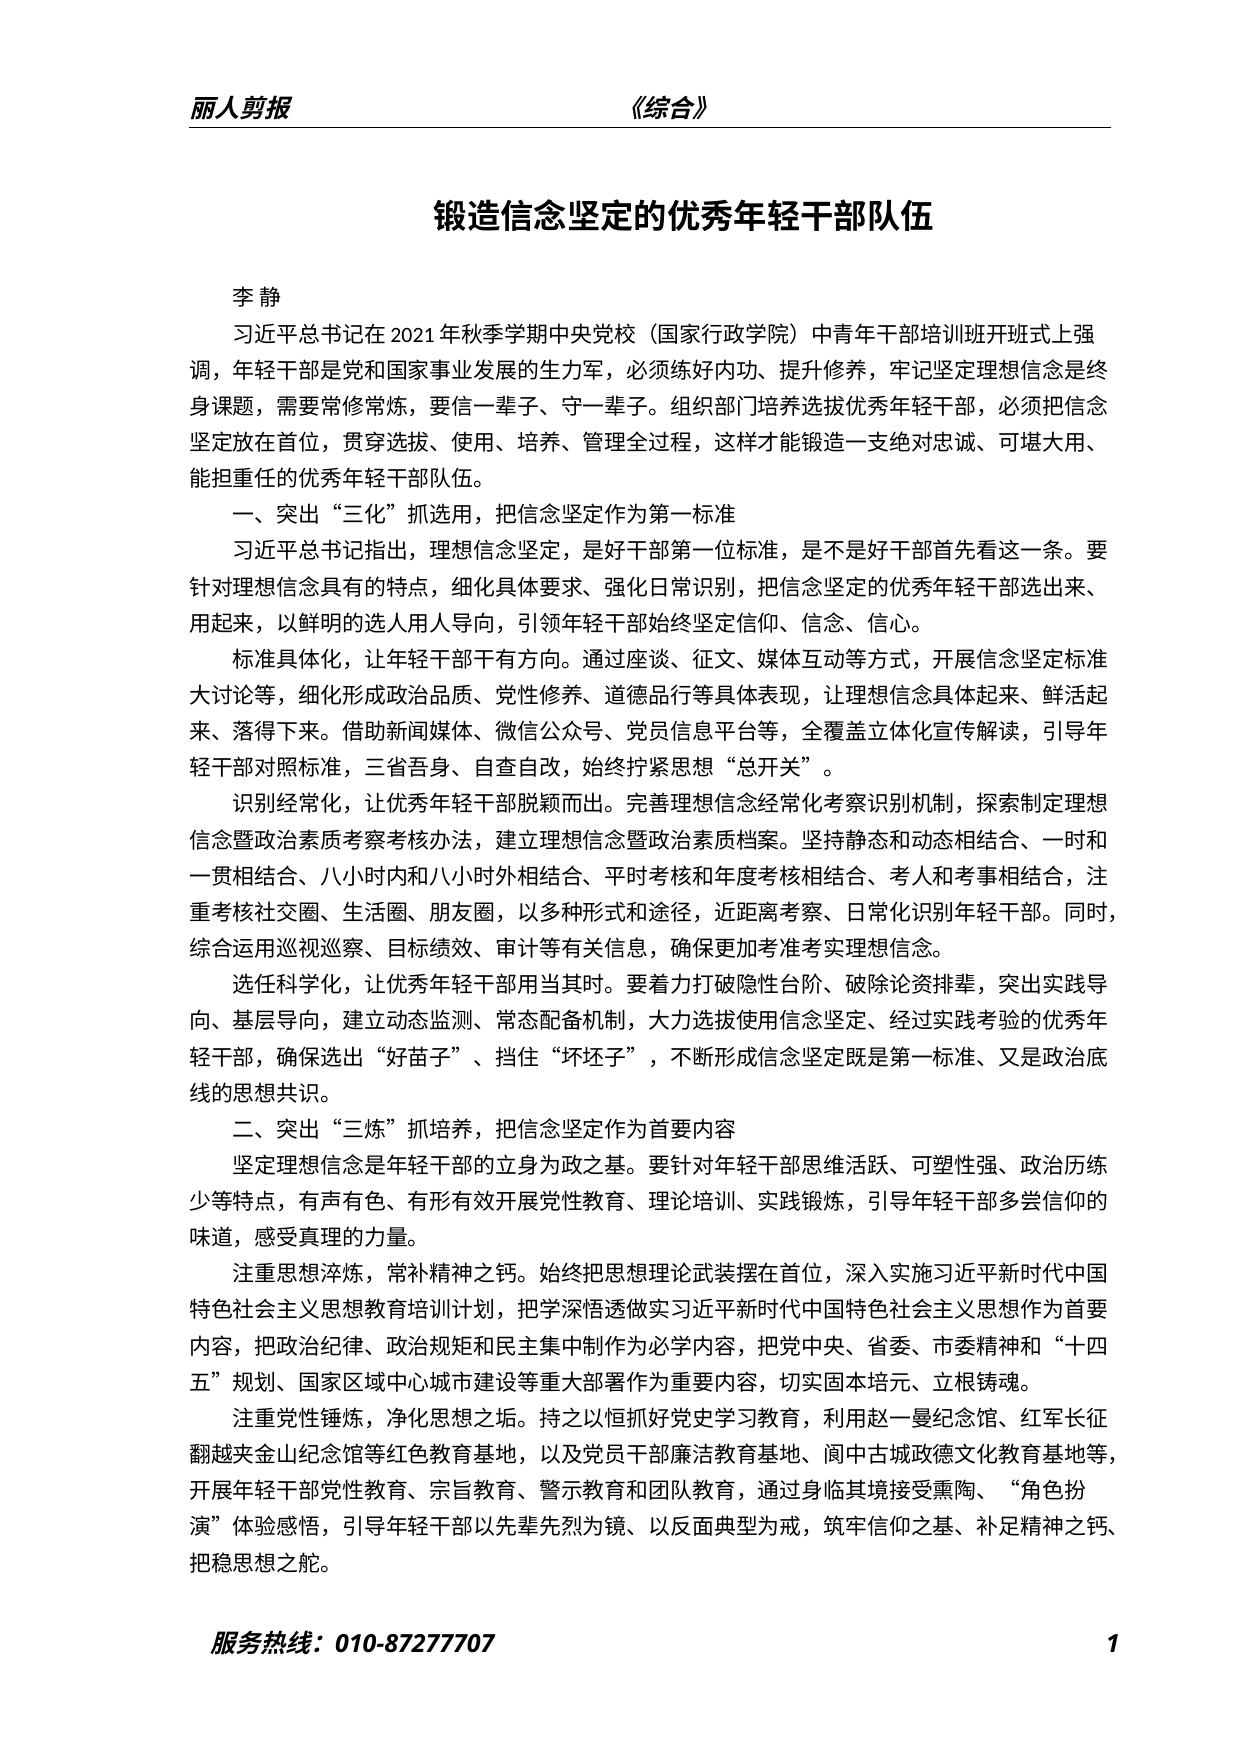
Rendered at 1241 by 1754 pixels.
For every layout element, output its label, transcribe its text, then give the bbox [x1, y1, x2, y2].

text 习近平总书记在2021年秋季学期中央党校（国家行政学院）中青年干部培训班开班式上强调，年轻干部是党和国家事业发展的生力军，必须练好内功、提升修养，牢记坚定理想信念是终身课题，需要常修常炼，要信一辈子、守一辈子。组织部门培养选拔优秀年轻干部，必须把信念坚定放在首位，贯穿选拔、使用、培养、管理全过程，这样才能锻造一支绝对忠诚、可堪大用、能担重任的优秀年轻干部队伍。 [189, 315, 1111, 495]
text 二、突出“三炼”抓培养，把信念坚定作为首要内容 [189, 1110, 1111, 1145]
text 坚定理想信念是年轻干部的立身为政之基。要针对年轻干部思维活跃、可塑性强、政治历练少等特点，有声有色、有形有效开展党性教育、理论培训、实践锻炼，引导年轻干部多尝信仰的味道，感受真理的力量。 [189, 1146, 1111, 1254]
text 注重党性锤炼，净化思想之垢。持之以恒抓好党史学习教育，利用赵一曼纪念馆、红军长征翻越夹金山纪念馆等红色教育基地，以及党员干部廉洁教育基地、阆中古城政德文化教育基地等，开展年轻干部党性教育、宗旨教育、警示教育和团队教育，通过身临其境接受熏陶、“角色扮演”体验感悟，引导年轻干部以先辈先烈为镜、以反面典型为戒，筑牢信仰之基、补足精神之钙、把稳思想之舵。 [189, 1399, 1111, 1579]
text 李 静 [189, 278, 1111, 314]
text 选任科学化，让优秀年轻干部用当其时。要着力打破隐性台阶、破除论资排辈，突出实践导向、基层导向，建立动态监测、常态配备机制，大力选拔使用信念坚定、经过实践考验的优秀年轻干部，确保选出“好苗子”、挡住“坏坯子”，不断形成信念坚定既是第一标准、又是政治底线的思想共识。 [189, 965, 1111, 1109]
text 一、突出“三化”抓选用，把信念坚定作为第一标准 [189, 495, 1111, 531]
text 识别经常化，让优秀年轻干部脱颖而出。完善理想信念经常化考察识别机制，探索制定理想信念暨政治素质考察考核办法，建立理想信念暨政治素质档案。坚持静态和动态相结合、一时和一贯相结合、八小时内和八小时外相结合、平时考核和年度考核相结合、考人和考事相结合，注重考核社交圈、生活圈、朋友圈，以多种形式和途径，近距离考察、日常化识别年轻干部。同时，综合运用巡视巡察、目标绩效、审计等有关信息，确保更加考准考实理想信念。 [189, 784, 1111, 965]
text 习近平总书记指出，理想信念坚定，是好干部第一位标准，是不是好干部首先看这一条。要针对理想信念具有的特点，细化具体要求、强化日常识别，把信念坚定的优秀年轻干部选出来、用起来，以鲜明的选人用人导向，引领年轻干部始终坚定信仰、信念、信心。 [189, 532, 1111, 639]
text 注重思想淬炼，常补精神之钙。始终把思想理论武装摆在首位，深入实施习近平新时代中国特色社会主义思想教育培训计划，把学深悟透做实习近平新时代中国特色社会主义思想作为首要内容，把政治纪律、政治规矩和民主集中制作为必学内容，把党中央、省委、市委精神和“十四五”规划、国家区域中心城市建设等重大部署作为重要内容，切实固本培元、立根铸魂。 [189, 1254, 1111, 1398]
subtitle 锻造信念坚定的优秀年轻干部队伍 [189, 178, 1111, 249]
text 标准具体化，让年轻干部干有方向。通过座谈、征文、媒体互动等方式，开展信念坚定标准大讨论等，细化形成政治品质、党性修养、道德品行等具体表现，让理想信念具体起来、鲜活起来、落得下来。借助新闻媒体、微信公众号、党员信息平台等，全覆盖立体化宣传解读，引导年轻干部对照标准，三省吾身、自查自改，始终拧紧思想“总开关”。 [189, 640, 1111, 784]
